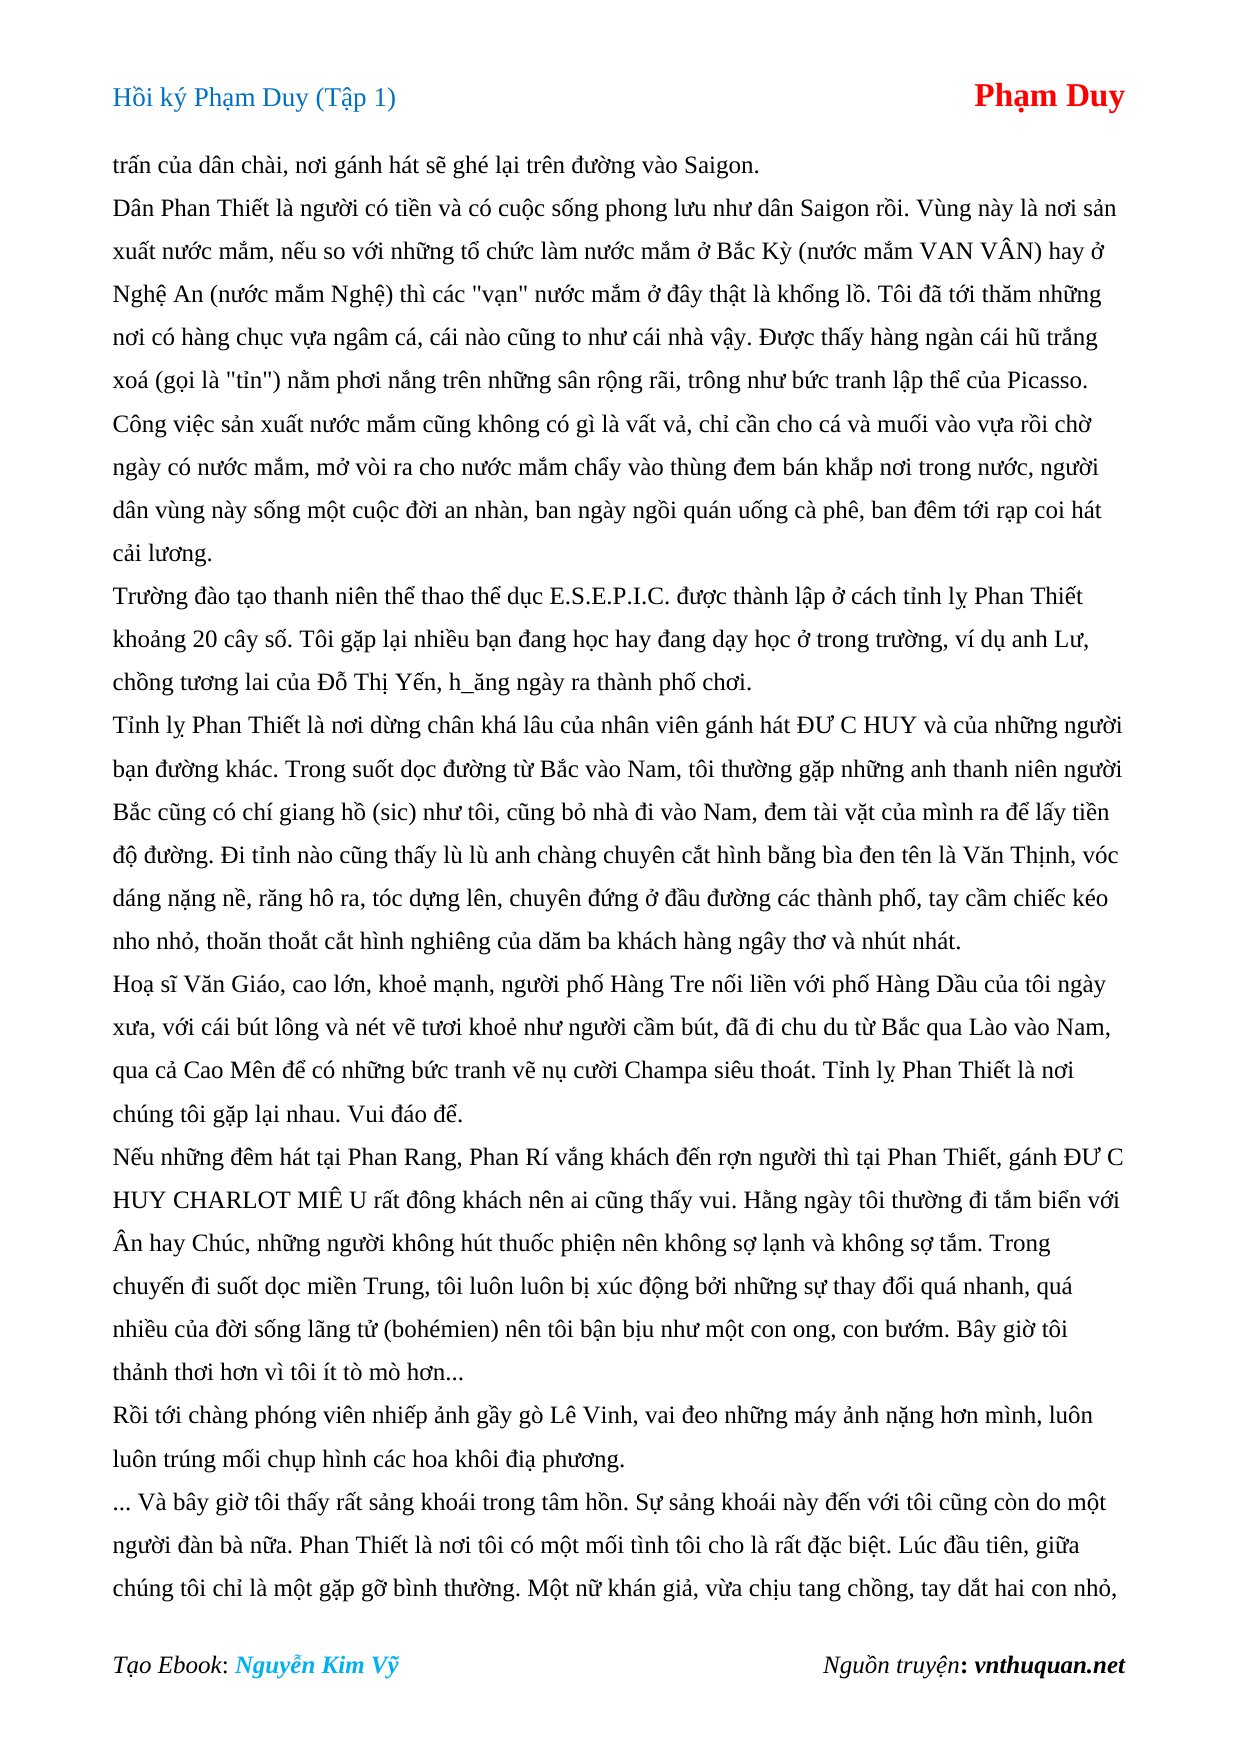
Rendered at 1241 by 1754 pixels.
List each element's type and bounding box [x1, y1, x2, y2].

text [112, 150, 1128, 1602]
